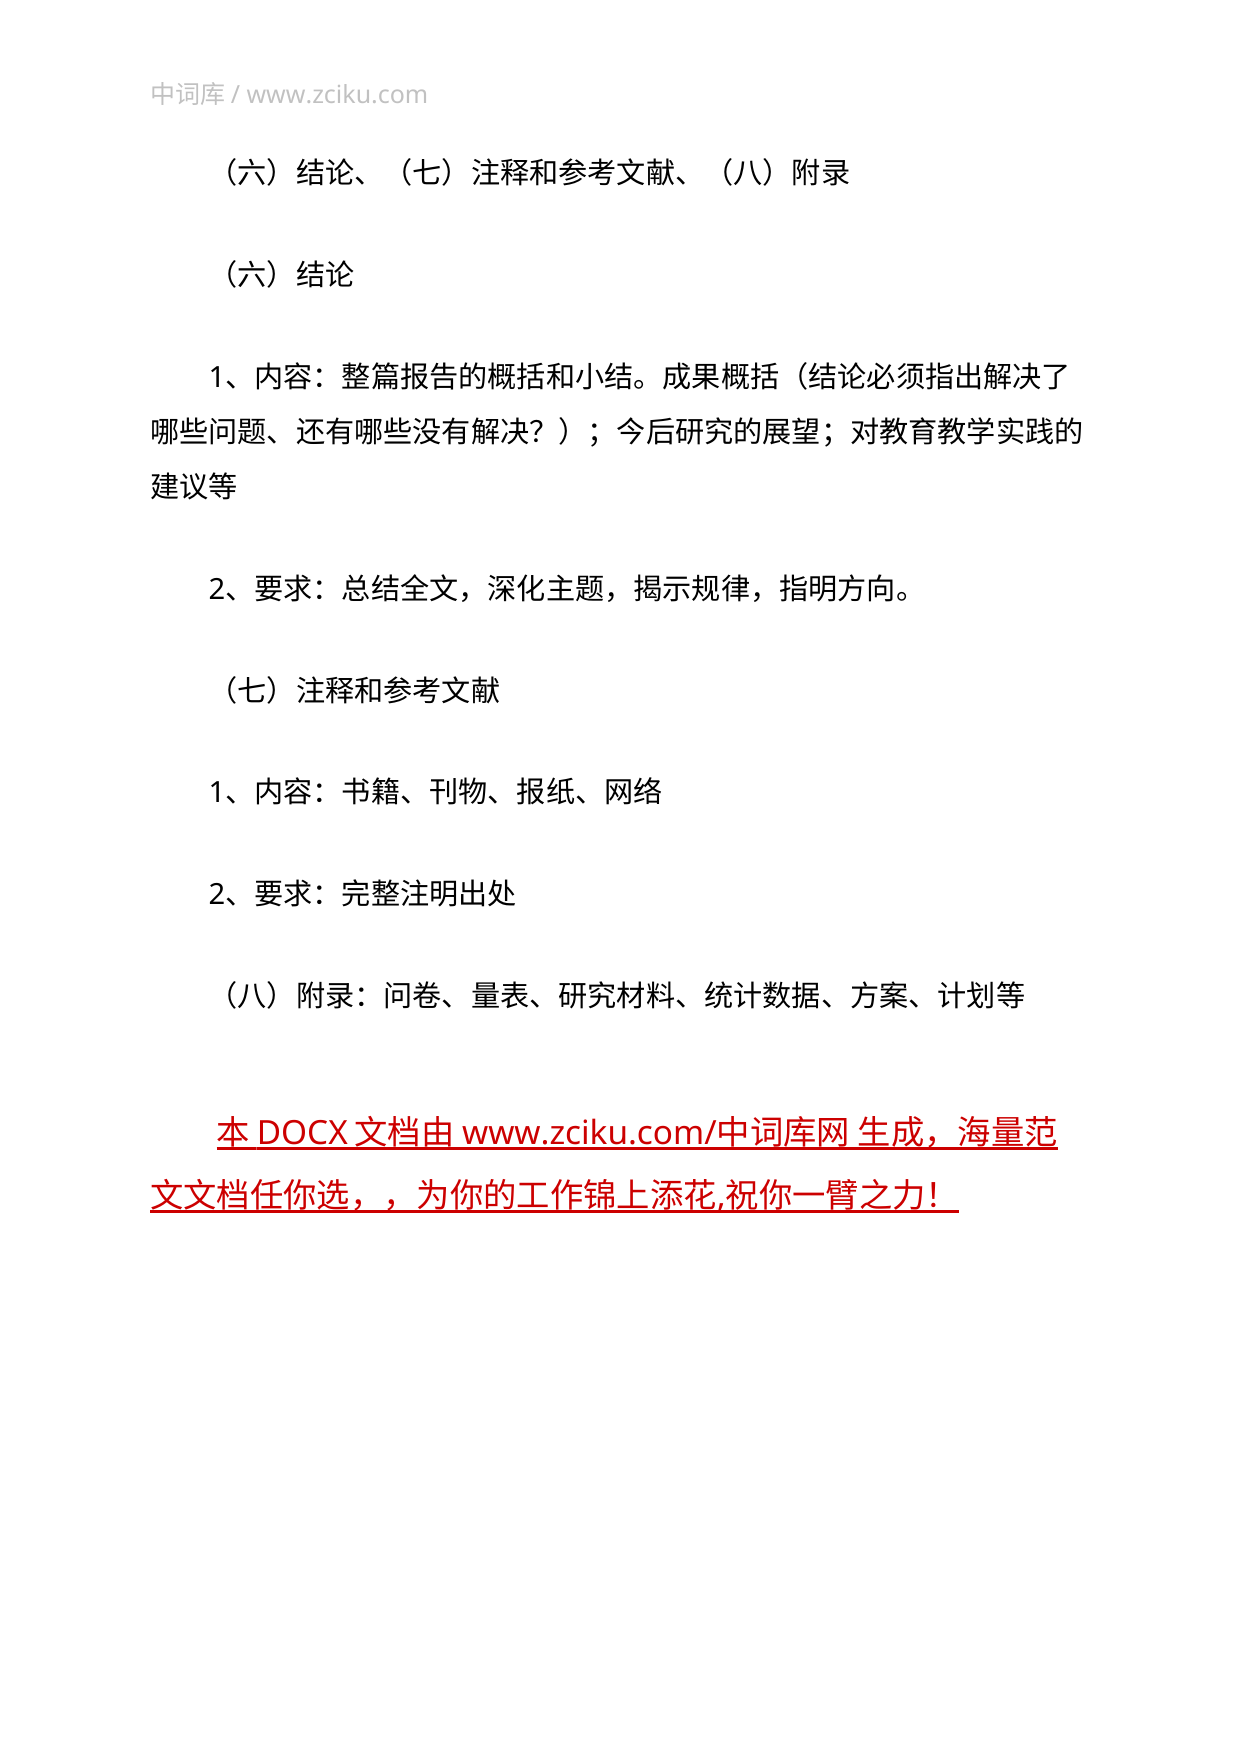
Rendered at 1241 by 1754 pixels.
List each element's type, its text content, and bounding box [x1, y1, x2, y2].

text （七）注释和参考文献 [150, 667, 1090, 709]
text 2、要求：总结全文，深化主题，揭示规律，指明方向。 [150, 565, 1090, 608]
text （六）结论 [150, 252, 1090, 294]
text （六）结论、（七）注释和参考文献、（八）附录 [150, 150, 1090, 192]
text 2、要求：完整注明出处 [150, 871, 1090, 913]
text 1、内容：书籍、刊物、报纸、网络 [150, 769, 1090, 811]
text （八）附录：问卷、量表、研究材料、统计数据、方案、计划等 [150, 973, 1090, 1015]
text 本DOCX文档由 www.zciku.com/中词库网 生成，海量范文文档任你选，，为你的工作锦上添花,祝你一臂之力！ [150, 1106, 1090, 1217]
text 1、内容：整篇报告的概括和小结。成果概括（结论必须指出解决了哪些问题、还有哪些没有解决？）；今后研究的展望；对教育教学实践的建议等 [150, 353, 1090, 506]
